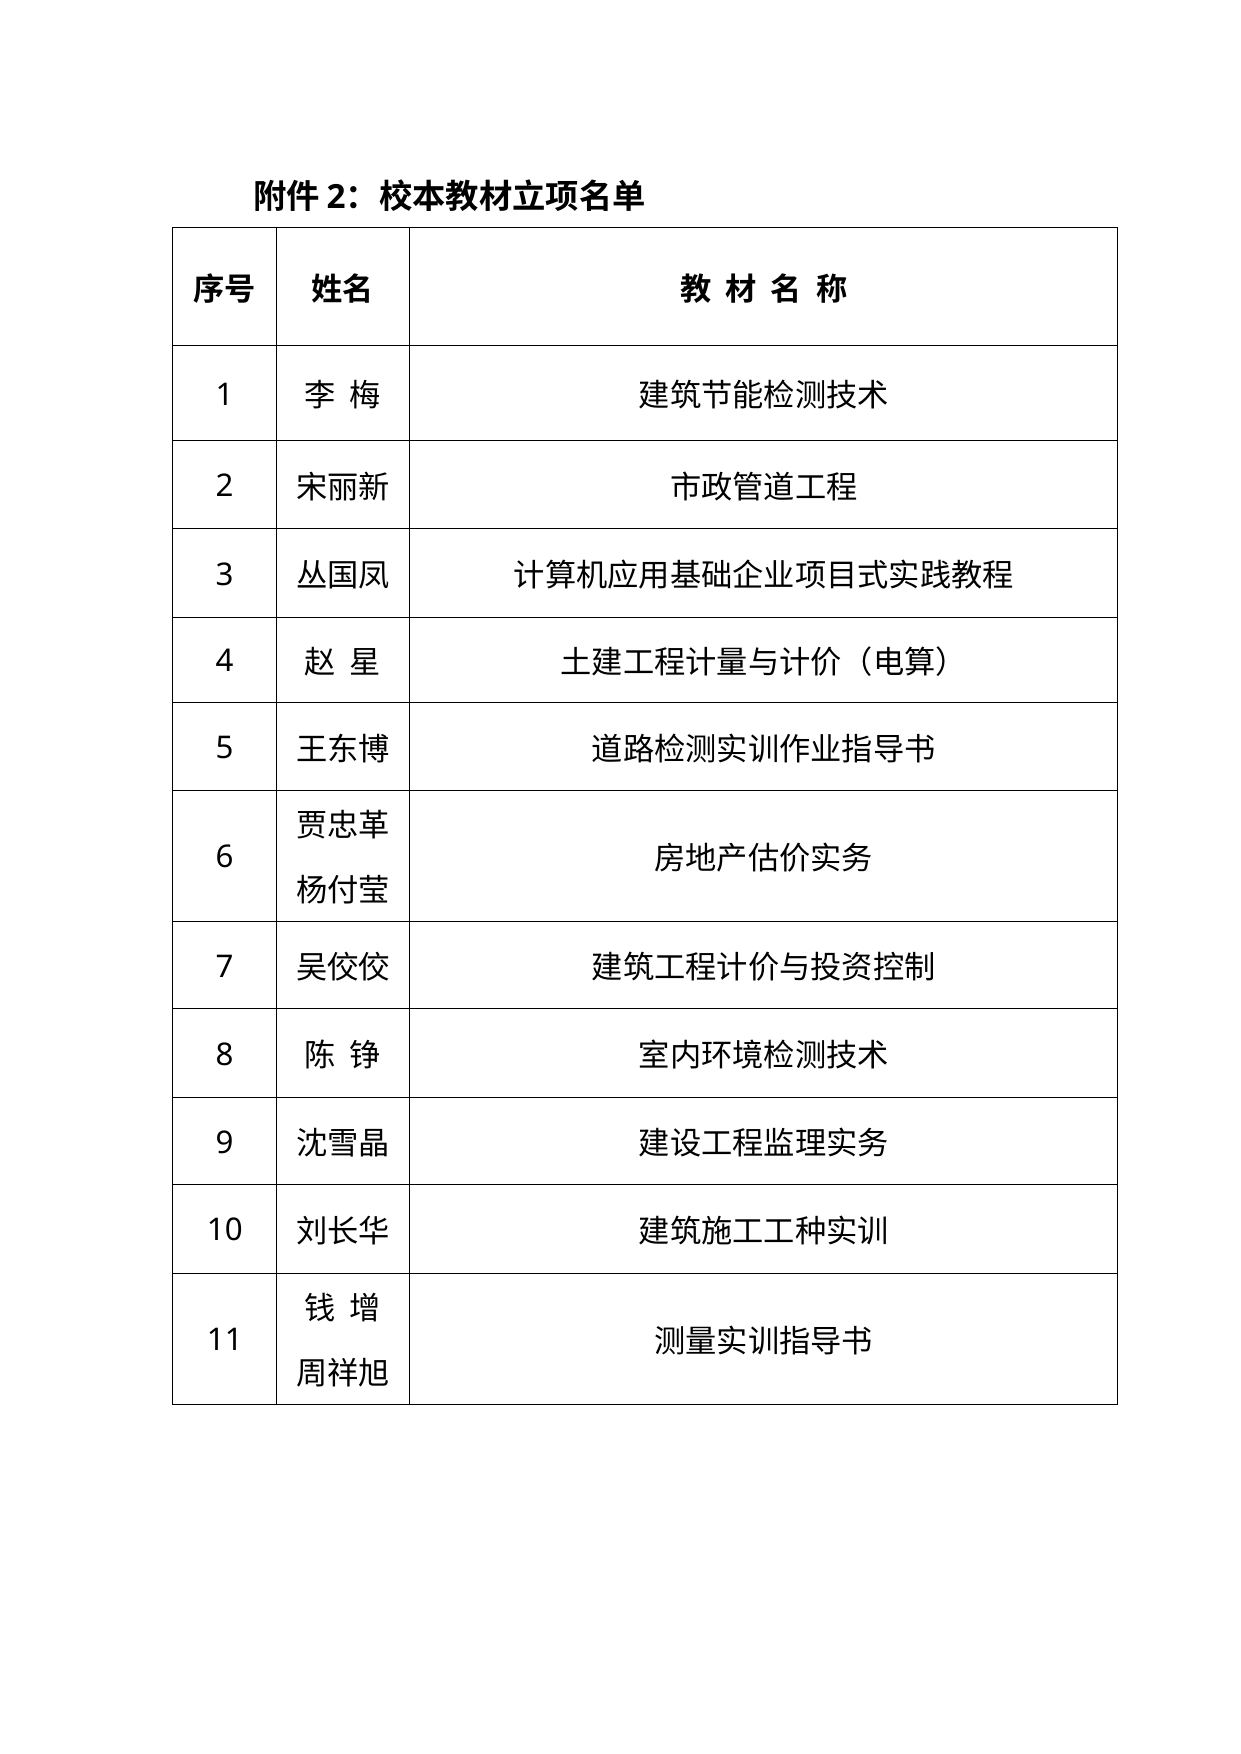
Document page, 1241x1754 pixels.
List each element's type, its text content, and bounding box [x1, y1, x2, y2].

table_header 教 材 名 称 [410, 228, 1117, 345]
table_cell 吴佼佼 [277, 922, 409, 1008]
table_cell 建筑施工工种实训 [410, 1185, 1117, 1272]
table_cell 3 [173, 529, 276, 617]
table_cell 市政管道工程 [410, 441, 1117, 528]
table_cell 计算机应用基础企业项目式实践教程 [410, 529, 1117, 617]
table_cell 测量实训指导书 [410, 1274, 1117, 1403]
table_cell 王东博 [277, 703, 409, 790]
table_header 姓名 [277, 228, 409, 345]
table_cell 2 [173, 441, 276, 528]
table_cell 沈雪晶 [277, 1098, 409, 1184]
table_cell 室内环境检测技术 [410, 1009, 1117, 1097]
table_cell 房地产估价实务 [410, 791, 1117, 921]
table_cell 宋丽新 [277, 441, 409, 528]
table_cell 李 梅 [277, 346, 409, 440]
table_cell 土建工程计量与计价（电算） [410, 618, 1117, 702]
table_cell 6 [173, 791, 276, 921]
table_cell 建筑节能检测技术 [410, 346, 1117, 440]
table_cell 10 [173, 1185, 276, 1272]
table_cell 8 [173, 1009, 276, 1097]
table_cell 道路检测实训作业指导书 [410, 703, 1117, 790]
table_cell 9 [173, 1098, 276, 1184]
table_cell 丛国凤 [277, 529, 409, 617]
table_header 序号 [173, 228, 276, 345]
table_cell 钱 增 周祥旭 [277, 1274, 409, 1403]
table_cell 4 [173, 618, 276, 702]
table_cell 陈 铮 [277, 1009, 409, 1097]
text 附件2：校本教材立项名单 [187, 162, 1053, 227]
table_cell 刘长华 [277, 1185, 409, 1272]
table_cell 建筑工程计价与投资控制 [410, 922, 1117, 1008]
table_cell 11 [173, 1274, 276, 1403]
table_cell 7 [173, 922, 276, 1008]
table_cell 5 [173, 703, 276, 790]
table_cell 赵 星 [277, 618, 409, 702]
table_cell 建设工程监理实务 [410, 1098, 1117, 1184]
table_cell 贾忠革 杨付莹 [277, 791, 409, 921]
table_cell 1 [173, 346, 276, 440]
